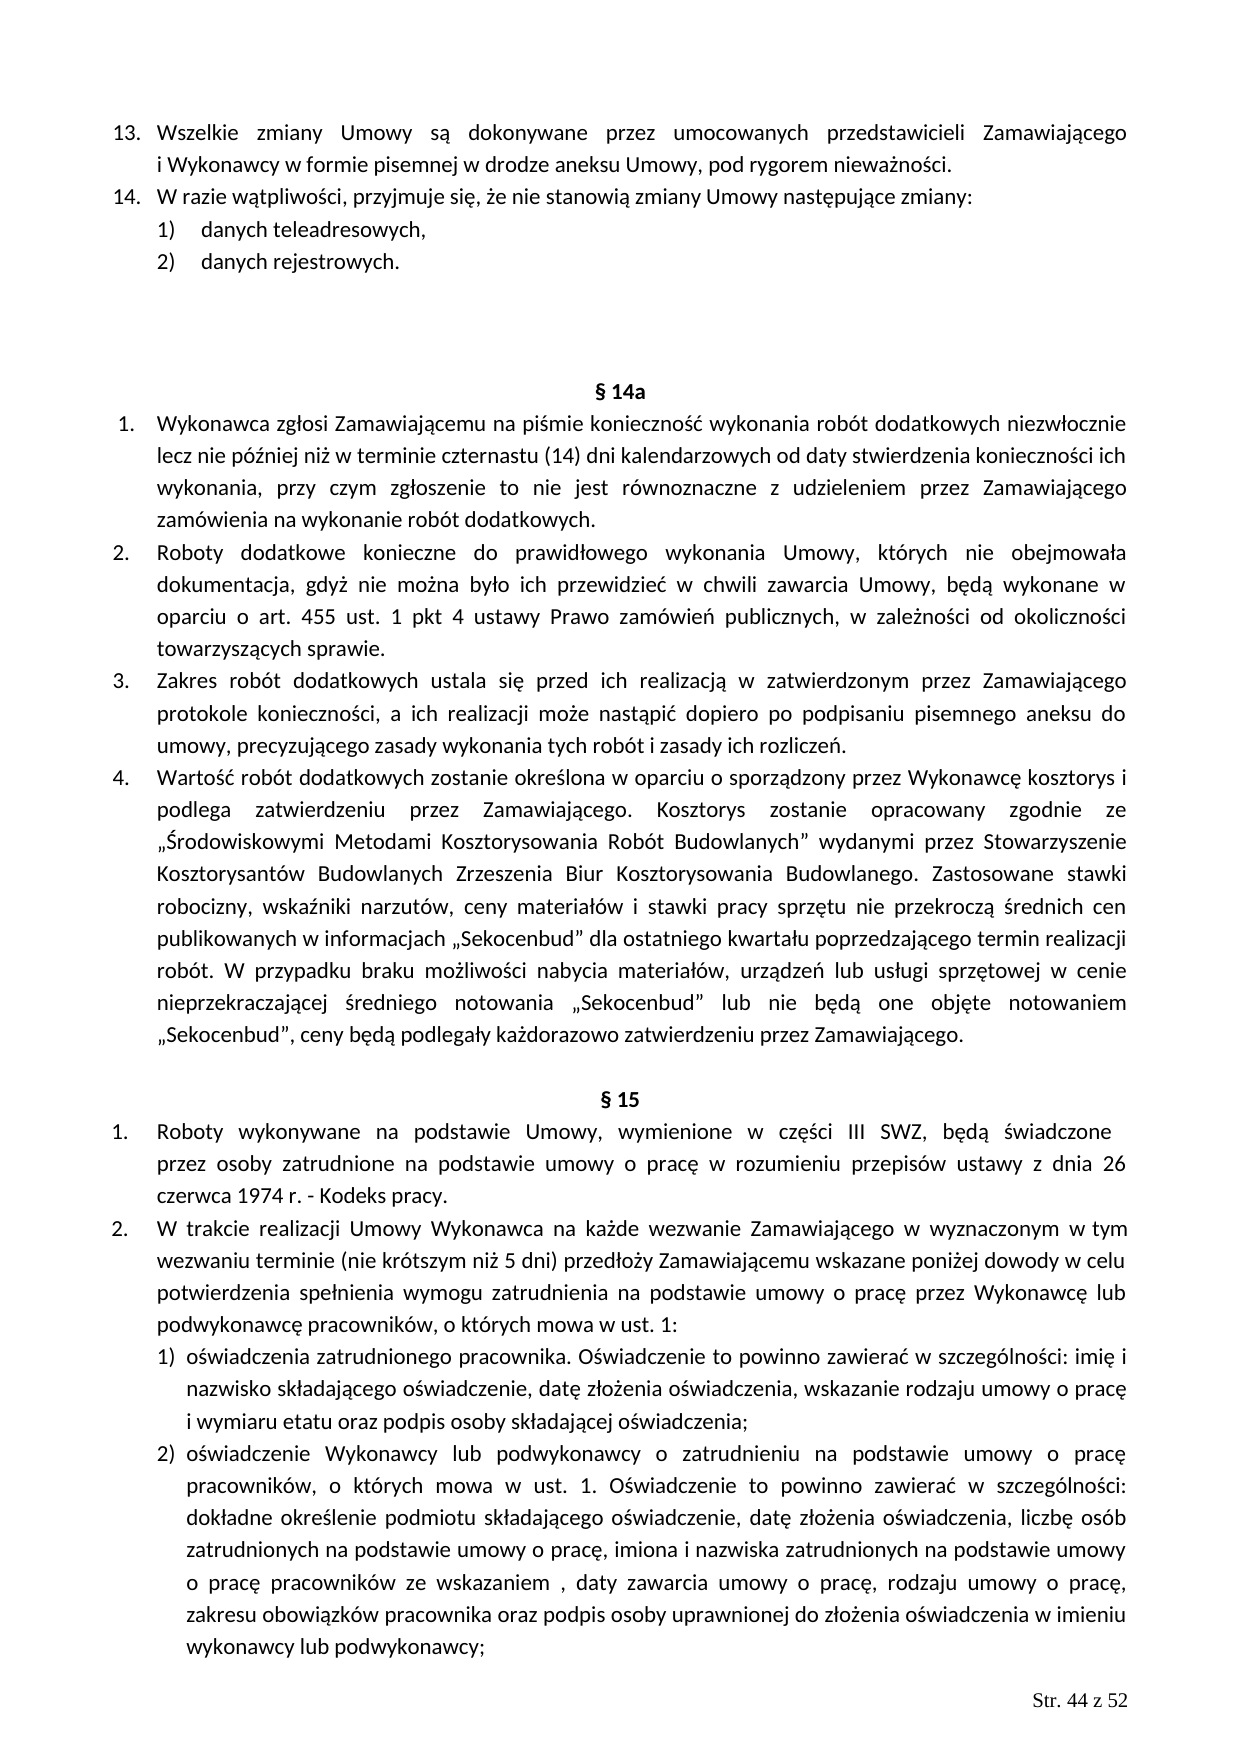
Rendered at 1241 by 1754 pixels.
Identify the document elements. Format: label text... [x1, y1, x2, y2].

list Wszelkie zmiany Umowy są dokonywane przez umocowanych przedstawicieli Zamawiającego i Wykonawcy w formie pisemnej w drodze aneksu Umowy, pod rygorem nieważności. [112, 118, 1128, 178]
list danych rejestrowych. [157, 247, 1128, 275]
list oświadczenie Wykonawcy lub podwykonawcy o zatrudnieniu na podstawie umowy o pracę pracowników, o których mowa w ust. 1. Oświadczenie to powinno zawierać w szczególności: dokładne określenie podmiotu składającego oświadczenie, datę złożenia oświadczenia, liczbę osób zatrudnionych na podstawie umowy o pracę, imiona i nazwiska zatrudnionych na podstawie umowy o pracę pracowników ze wskazaniem , daty zawarcia umowy o pracę, rodzaju umowy o pracę, zakresu obowiązków pracownika oraz podpis osoby uprawnionej do złożenia oświadczenia w imieniu wykonawcy lub podwykonawcy; [157, 1439, 1128, 1660]
list Wykonawca zgłosi Zamawiającemu na piśmie konieczność wykonania robót dodatkowych niezwłocznie lecz nie później niż w terminie czternastu (14) dni kalendarzowych od daty stwierdzenia konieczności ich wykonania, przy czym zgłoszenie to nie jest równoznaczne z udzieleniem przez Zamawiającego zamówienia na wykonanie robót dodatkowych. [117, 409, 1128, 533]
list § 14a [112, 377, 1128, 405]
list Zakres robót dodatkowych ustala się przed ich realizacją w zatwierdzonym przez Zamawiającego protokole konieczności, a ich realizacji może nastąpić dopiero po podpisaniu pisemnego aneksu do umowy, precyzującego zasady wykonania tych robót i zasady ich rozliczeń. [112, 666, 1128, 759]
list W razie wątpliwości, przyjmuje się, że nie stanowią zmiany Umowy następujące zmiany: [112, 182, 1128, 211]
list Wartość robót dodatkowych zostanie określona w oparciu o sporządzony przez Wykonawcę kosztorys i podlega zatwierdzeniu przez Zamawiającego. Kosztorys zostanie opracowany zgodnie ze „Środowiskowymi Metodami Kosztorysowania Robót Budowlanych” wydanymi przez Stowarzyszenie Kosztorysantów Budowlanych Zrzeszenia Biur Kosztorysowania Budowlanego. Zastosowane stawki robocizny, wskaźniki narzutów, ceny materiałów i stawki pracy sprzętu nie przekroczą średnich cen publikowanych w informacjach „Sekocenbud” dla ostatniego kwartału poprzedzającego termin realizacji robót. W przypadku braku możliwości nabycia materiałów, urządzeń lub usługi sprzętowej w cenie nieprzekraczającej średniego notowania „Sekocenbud” lub nie będą one objęte notowaniem „Sekocenbud”, ceny będą podlegały każdorazowo zatwierdzeniu przez Zamawiającego. [112, 763, 1128, 1048]
list danych teleadresowych, [157, 215, 1128, 243]
list Roboty dodatkowe konieczne do prawidłowego wykonania Umowy, których nie obejmowała dokumentacja, gdyż nie można było ich przewidzieć w chwili zawarcia Umowy, będą wykonane w oparciu o art. 455 ust. 1 pkt 4 ustawy Prawo zamówień publicznych, w zależności od okoliczności towarzyszących sprawie. [112, 538, 1128, 662]
text § 15 [112, 1085, 1128, 1113]
list W trakcie realizacji Umowy Wykonawca na każde wezwanie Zamawiającego w wyznaczonym w tym wezwaniu terminie (nie krótszym niż 5 dni) przedłoży Zamawiającemu wskazane poniżej dowody w celu potwierdzenia spełnienia wymogu zatrudnienia na podstawie umowy o pracę przez Wykonawcę lub podwykonawcę pracowników, o których mowa w ust. 1: [111, 1214, 1128, 1338]
list oświadczenia zatrudnionego pracownika. Oświadczenie to powinno zawierać w szczególności: imię i nazwisko składającego oświadczenie, datę złożenia oświadczenia, wskazanie rodzaju umowy o pracę i wymiaru etatu oraz podpis osoby składającej oświadczenia; [157, 1342, 1128, 1435]
list Roboty wykonywane na podstawie Umowy, wymienione w części III SWZ, będą świadczone przez osoby zatrudnione na podstawie umowy o pracę w rozumieniu przepisów ustawy z dnia 26 czerwca 1974 r. - Kodeks pracy. [111, 1117, 1128, 1209]
